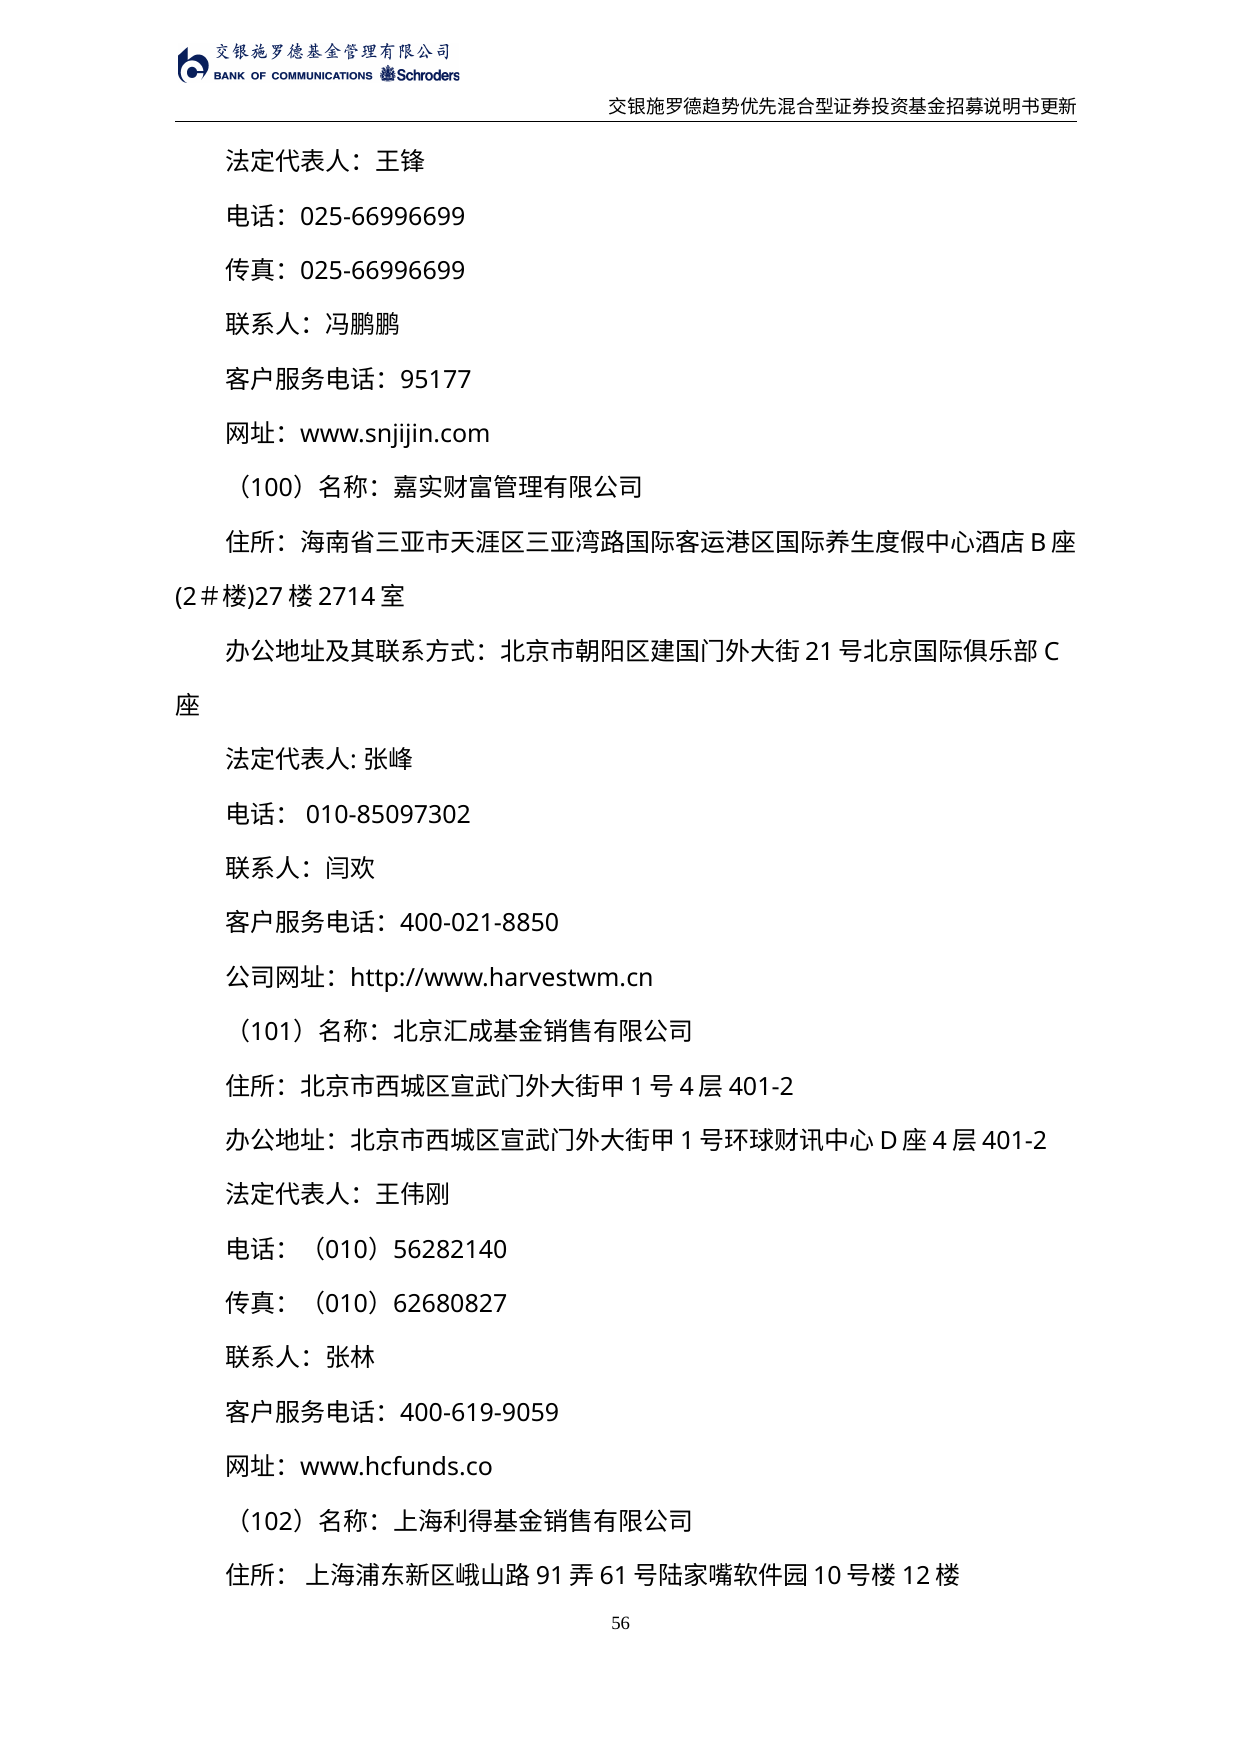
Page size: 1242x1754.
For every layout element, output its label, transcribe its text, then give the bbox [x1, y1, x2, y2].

text （100）名称：嘉实财富管理有限公司 [175, 468, 1077, 504]
text 联系人：冯鹏鹏 [175, 305, 1077, 341]
picture [178, 43, 460, 83]
text 办公地址及其联系方式：北京市朝阳区建国门外大街21号北京国际俱乐部C座 [175, 631, 1077, 722]
text （101）名称：北京汇成基金销售有限公司 [175, 1012, 1077, 1048]
text 电话： 010-85097302 [175, 794, 1077, 830]
text 住所： 上海浦东新区峨山路91弄61号陆家嘴软件园10号楼12楼 [175, 1555, 1077, 1592]
text （102）名称：上海利得基金销售有限公司 [175, 1501, 1077, 1537]
text 电话：025-66996699 [175, 196, 1077, 232]
text 网址：www.hcfunds.co [175, 1447, 1077, 1483]
text 住所：海南省三亚市天涯区三亚湾路国际客运港区国际养生度假中心酒店B座(2＃楼)27楼2714室 [175, 522, 1077, 613]
text 法定代表人：王锋 [175, 142, 1077, 178]
text 客户服务电话：400-619-9059 [175, 1392, 1077, 1428]
text 客户服务电话：95177 [175, 359, 1077, 395]
text 法定代表人：王伟刚 [175, 1175, 1077, 1211]
text 住所：北京市西城区宣武门外大街甲1号4层401-2 [175, 1066, 1077, 1102]
text 网址：www.snjijin.com [175, 413, 1077, 450]
text 客户服务电话：400-021-8850 [175, 903, 1077, 939]
text 传真：025-66996699 [175, 250, 1077, 287]
text 法定代表人: 张峰 [175, 740, 1077, 776]
text 传真：（010）62680827 [175, 1283, 1077, 1320]
text 联系人：张林 [175, 1338, 1077, 1374]
text 办公地址：北京市西城区宣武门外大街甲1号环球财讯中心D座4层401-2 [175, 1120, 1077, 1157]
text 电话：（010）56282140 [175, 1229, 1077, 1265]
text 公司网址：http://www.harvestwm.cn [175, 957, 1077, 993]
text 联系人：闫欢 [175, 848, 1077, 885]
